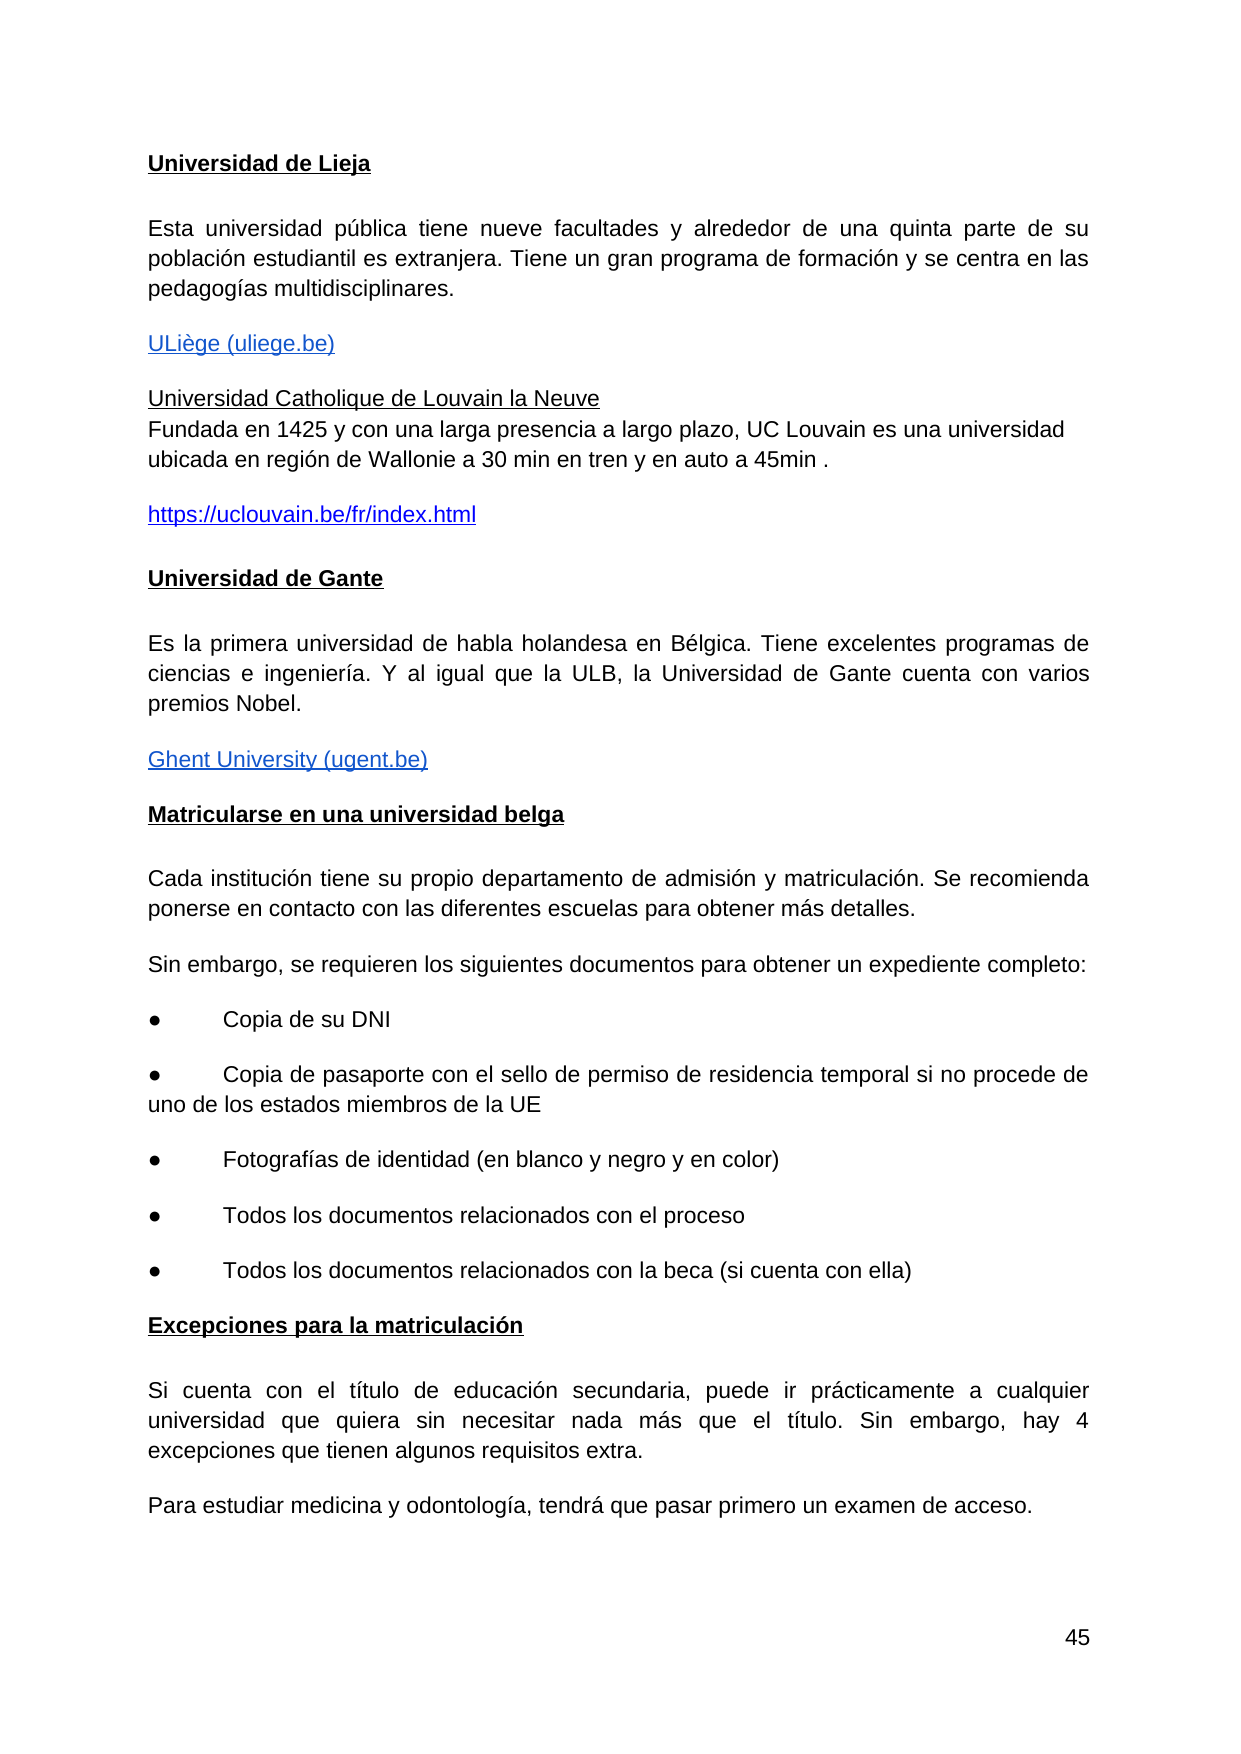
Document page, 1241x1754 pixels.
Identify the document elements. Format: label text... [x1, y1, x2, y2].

subtitle Universidad de Lieja [148, 150, 1090, 176]
text Si cuenta con el título de educación secundaria, puede ir prácticamente a cualquier universidad que quiera sin necesitar nada más que el título. Sin embargo, hay 4 excepciones que tienen algunos requisitos extra. [148, 1377, 1090, 1463]
text Cada institución tiene su propio departamento de admisión y matriculación. Se recomienda ponerse en contacto con las diferentes escuelas para obtener más detalles. [148, 865, 1090, 922]
text Universidad Catholique de Louvain la Neuve Fundada en 1425 y con una larga presencia a largo plazo, UC Louvain es una universidad ubicada en región de Wallonie a 30 min en tren y en auto a 45min . [148, 385, 1090, 472]
text ULiège (uliege.be) [148, 330, 1090, 356]
list Todos los documentos relacionados con el proceso [148, 1202, 1090, 1228]
list Todos los documentos relacionados con la beca (si cuenta con ella) [148, 1257, 1090, 1283]
subtitle Universidad de Gante [148, 565, 1090, 592]
text Ghent University (ugent.be) [148, 746, 1090, 772]
text Para estudiar medicina y odontología, tendrá que pasar primero un examen de acceso. [148, 1492, 1090, 1518]
text Sin embargo, se requieren los siguientes documentos para obtener un expediente completo: [148, 951, 1090, 977]
list Copia de su DNI [148, 1006, 1090, 1032]
subtitle Matricularse en una universidad belga [148, 801, 1090, 827]
list Copia de pasaporte con el sello de permiso de residencia temporal si no procede de uno de los estados miembros de la UE [148, 1061, 1090, 1118]
text Esta universidad pública tiene nueve facultades y alrededor de una quinta parte de su población estudiantil es extranjera. Tiene un gran programa de formación y se centra en las pedagogías multidisciplinares. [148, 214, 1090, 301]
text Es la primera universidad de habla holandesa en Bélgica. Tiene excelentes programas de ciencias e ingeniería. Y al igual que la ULB, la Universidad de Gante cuenta con varios premios Nobel. [148, 630, 1090, 717]
list Fotografías de identidad (en blanco y negro y en color) [148, 1146, 1090, 1173]
subtitle Excepciones para la matriculación [148, 1312, 1090, 1338]
subtitle https://uclouvain.be/fr/index.html [148, 501, 1090, 527]
